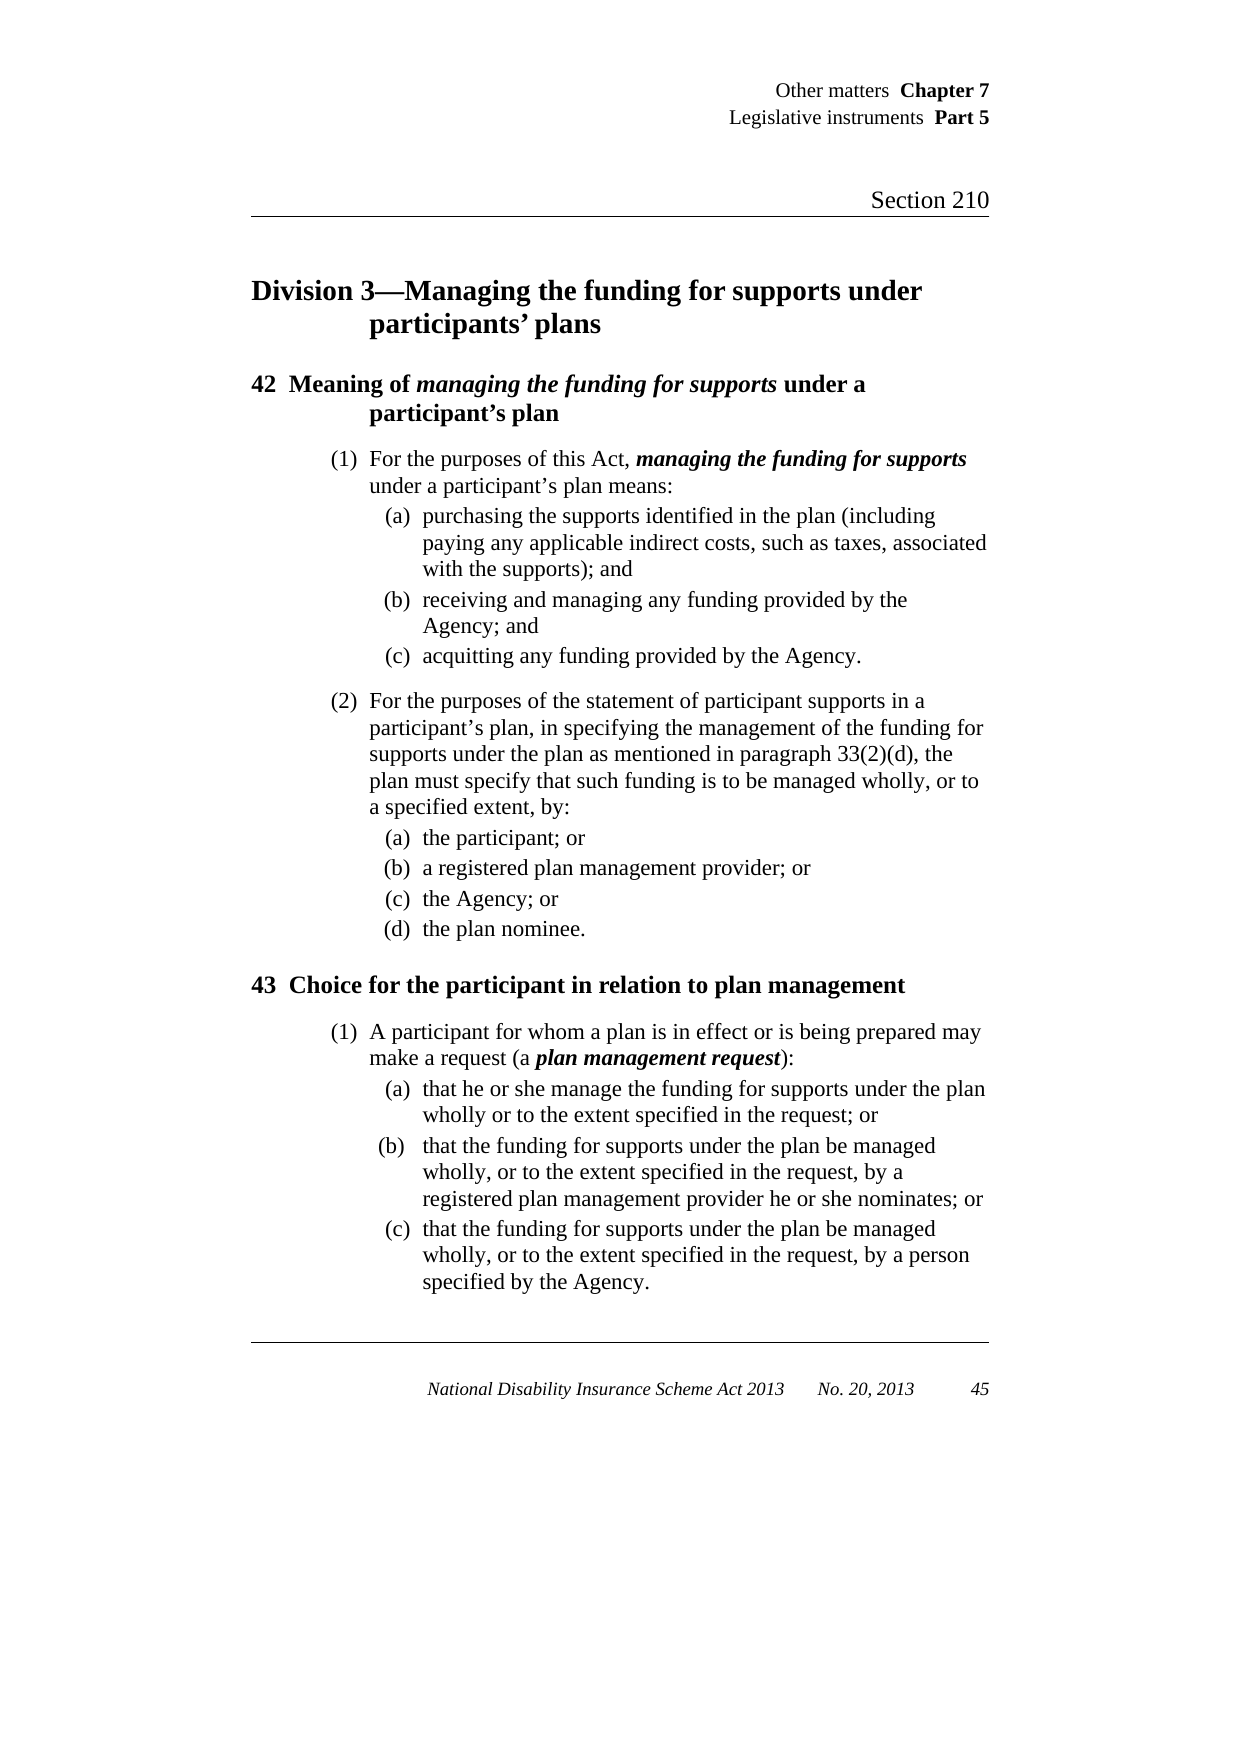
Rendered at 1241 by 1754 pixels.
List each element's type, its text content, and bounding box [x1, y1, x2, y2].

text (b) receiving and managing any funding provided by the Agency; and [251, 586, 989, 638]
text (1) A participant for whom a plan is in effect or is being prepared may make a request (a plan management request): [251, 1018, 989, 1071]
text (c) the Agency; or [251, 884, 989, 911]
text (2) For the purposes of the statement of participant supports in a participant’s plan, in specifying the management of the funding for supports under the plan as mentioned in paragraph 33(2)(d), the plan must specify that such funding is to be managed wholly, or to a specified extent, by: [251, 688, 989, 819]
text (1) For the purposes of this Act, managing the funding for supports under a participant’s plan means: [251, 446, 989, 498]
text (b) that the funding for supports under the plan be managed wholly, or to the extent specified in the request, by a registered plan management provider he or she nominates; or [251, 1132, 989, 1211]
text (c) that the funding for supports under the plan be managed wholly, or to the extent specified in the request, by a person specified by the Agency. [251, 1215, 989, 1294]
text 42 Meaning of managing the funding for supports under a participant’s plan [251, 369, 989, 427]
text 43 Choice for the participant in relation to plan management [251, 971, 989, 999]
text (d) the plan nominee. [251, 915, 989, 941]
text (a) that he or she manage the funding for supports under the plan wholly or to the extent specified in the request; or [251, 1075, 989, 1128]
text (a) the participant; or [251, 823, 989, 850]
text (a) purchasing the supports identified in the plan (including paying any applicable indirect costs, such as taxes, associated with the supports); and [251, 502, 989, 581]
text (b) a registered plan management provider; or [251, 854, 989, 880]
text (c) acquitting any funding provided by the Agency. [251, 642, 989, 669]
text Division 3—Managing the funding for supports under participants’ plans [251, 273, 989, 340]
